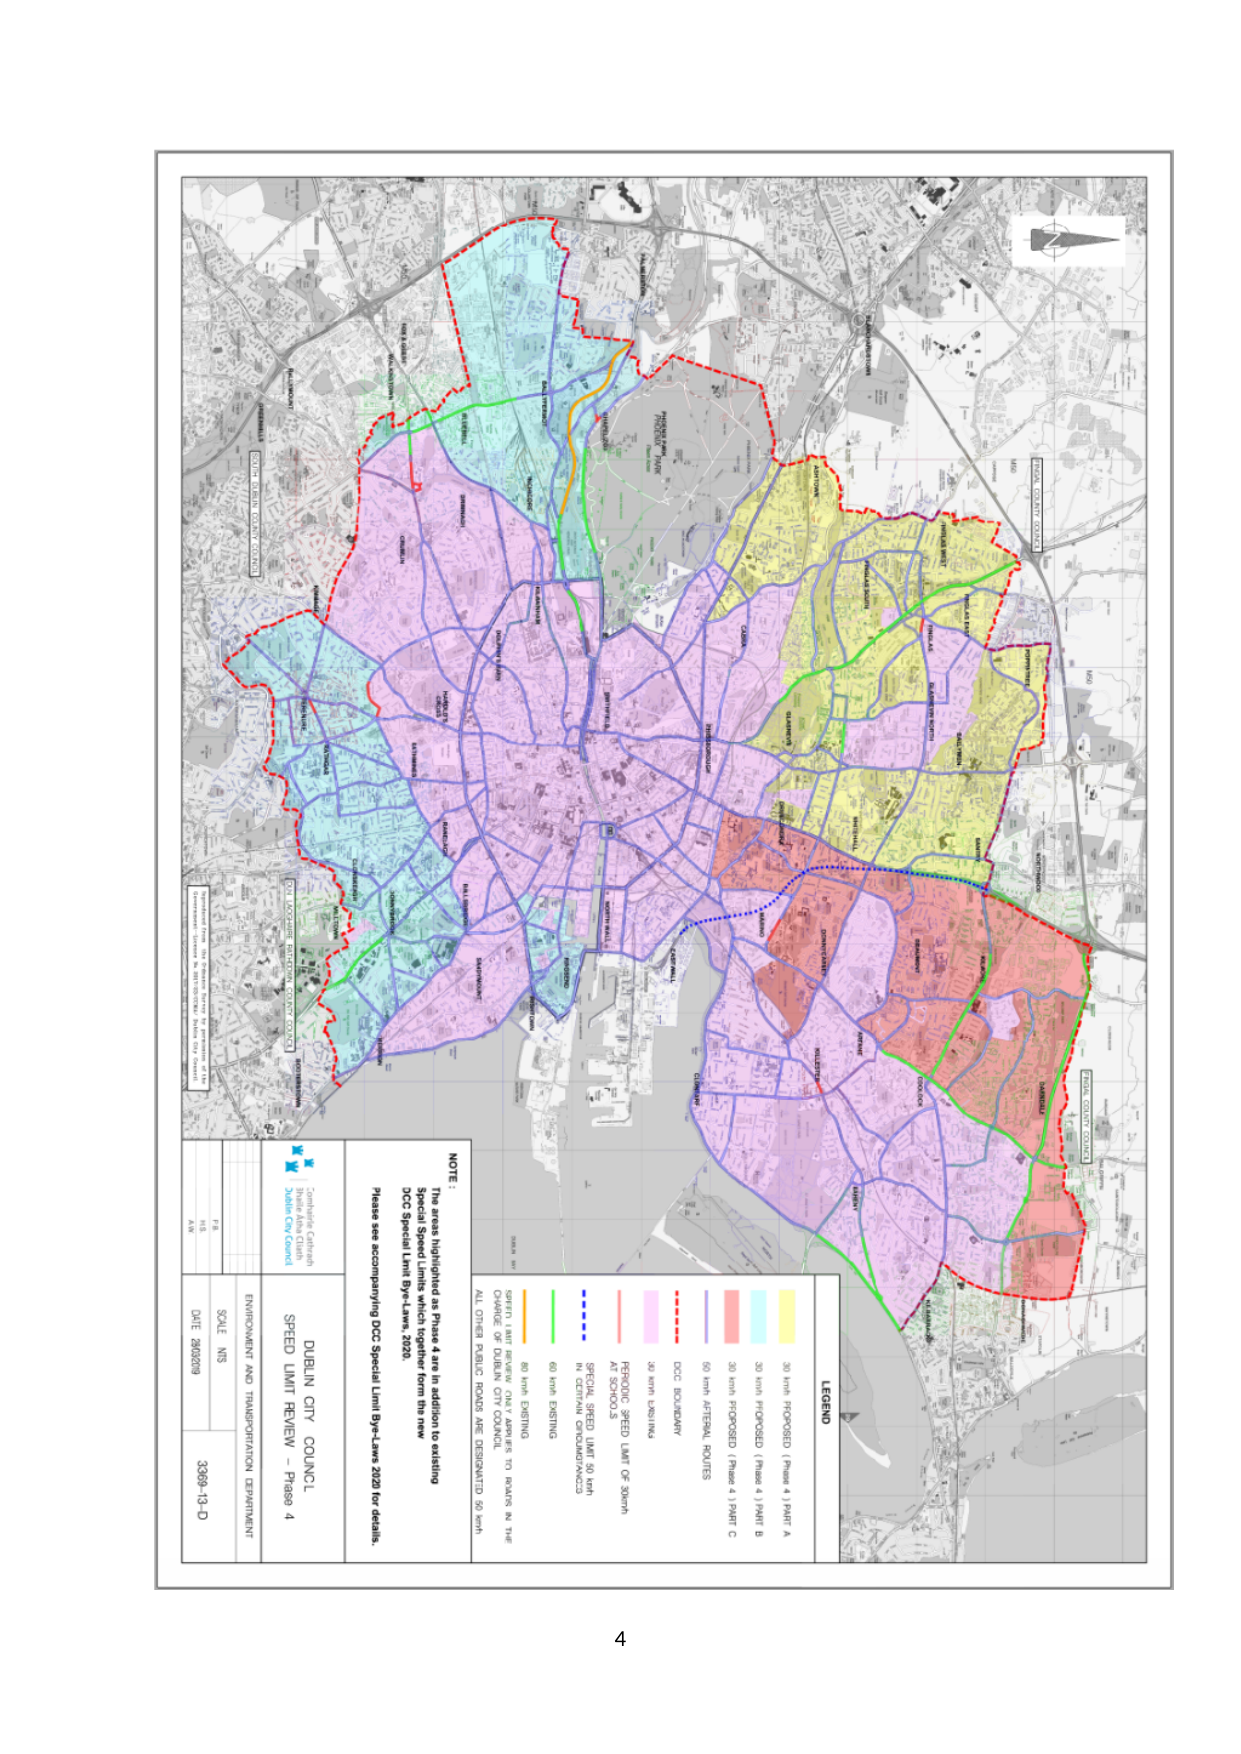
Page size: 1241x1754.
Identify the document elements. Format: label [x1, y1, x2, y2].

picture [155, 151, 1172, 1590]
